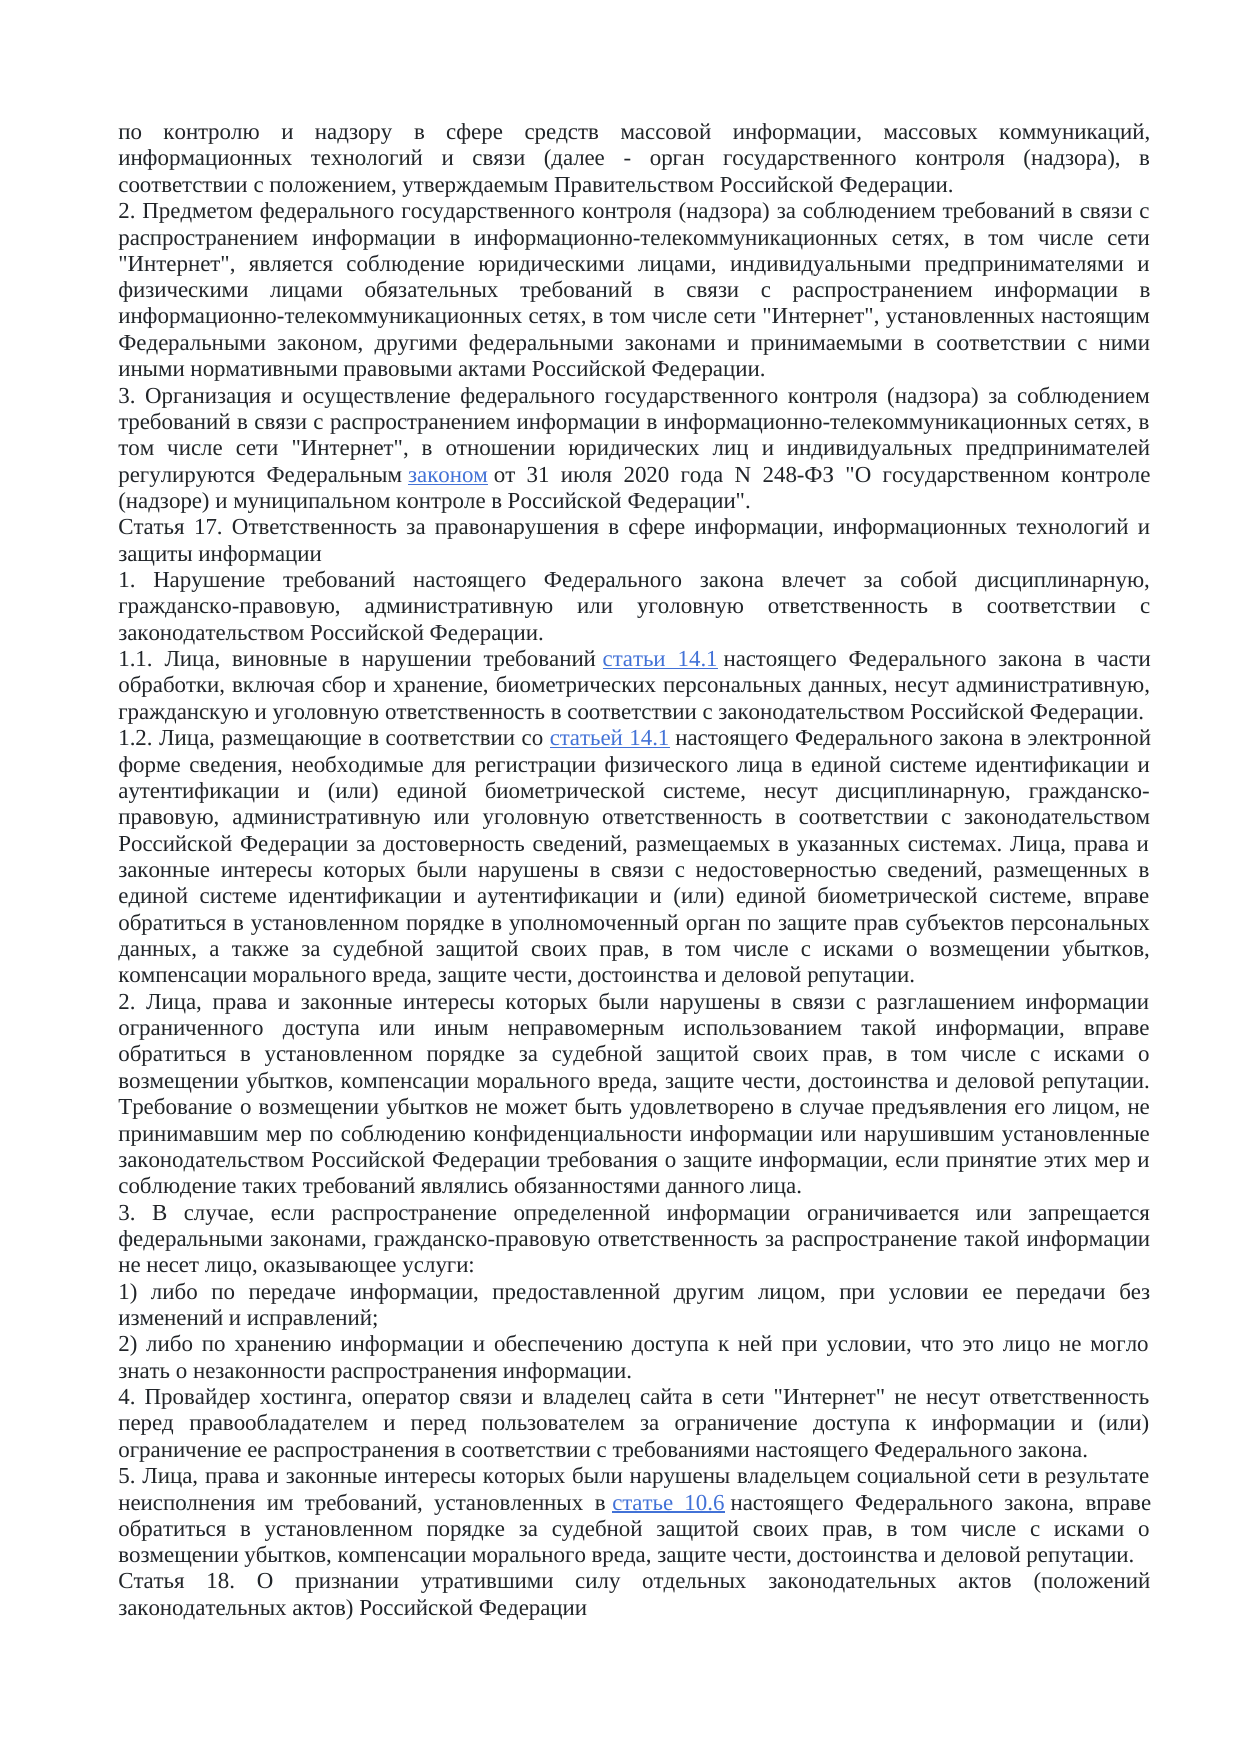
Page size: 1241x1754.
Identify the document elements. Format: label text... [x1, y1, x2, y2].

text 2) либо по хранению информации и обеспечению доступа к ней при условии, что это лицо не могло знать о незаконности распространения информации. [118, 1330, 1152, 1383]
text 1) либо по передаче информации, предоставленной другим лицом, при условии ее передачи без изменений и исправлений; [118, 1278, 1152, 1330]
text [118, 118, 1152, 197]
text 4. Провайдер хостинга, оператор связи и владелец сайта в сети "Интернет" не несут ответственность перед правообладателем и перед пользователем за ограничение доступа к информации и (или) ограничение ее распространения в соответствии с требованиями настоящего Федерального закона. [118, 1383, 1152, 1462]
text 3. В случае, если распространение определенной информации ограничивается или запрещается федеральными законами, гражданско-правовую ответственность за распространение такой информации не несет лицо, оказывающее услуги: [118, 1199, 1152, 1278]
text 1.1. Лица, виновные в нарушении требований статьи 14.1 настоящего Федерального закона в части обработки, включая сбор и хранение, биометрических персональных данных, несут административную, гражданскую и уголовную ответственность в соответствии с законодательством Российской Федерации. [118, 645, 1152, 724]
text 1.2. Лица, размещающие в соответствии со статьей 14.1 настоящего Федерального закона в электронной форме сведения, необходимые для регистрации физического лица в единой системе идентификации и аутентификации и (или) единой биометрической системе, несут дисциплинарную, гражданско-правовую, административную или уголовную ответственность в соответствии с законодательством Российской Федерации за достоверность сведений, размещаемых в указанных системах. Лица, права и законные интересы которых были нарушены в связи с недостоверностью сведений, размещенных в единой системе идентификации и аутентификации и (или) единой биометрической системе, вправе обратиться в установленном порядке в уполномоченный орган по защите прав субъектов персональных данных, а также за судебной защитой своих прав, в том числе с исками о возмещении убытков, компенсации морального вреда, защите чести, достоинства и деловой репутации. [118, 724, 1152, 988]
text 5. Лица, права и законные интересы которых были нарушены владельцем социальной сети в результате неисполнения им требований, установленных в статье 10.6 настоящего Федерального закона, вправе обратиться в установленном порядке за судебной защитой своих прав, в том числе с исками о возмещении убытков, компенсации морального вреда, защите чести, достоинства и деловой репутации. [118, 1462, 1152, 1568]
text 3. Организация и осуществление федерального государственного контроля (надзора) за соблюдением требований в связи с распространением информации в информационно-телекоммуникационных сетях, в том числе сети "Интернет", в отношении юридических лиц и индивидуальных предпринимателей регулируются Федеральным законом от 31 июля 2020 года N 248-ФЗ "О государственном контроле (надзоре) и муниципальном контроле в Российской Федерации". [118, 382, 1152, 513]
text 2. Предметом федерального государственного контроля (надзора) за соблюдением требований в связи с распространением информации в информационно-телекоммуникационных сетях, в том числе сети "Интернет", является соблюдение юридическими лицами, индивидуальными предпринимателями и физическими лицами обязательных требований в связи с распространением информации в информационно-телекоммуникационных сетях, в том числе сети "Интернет", установленных настоящим Федеральными законом, другими федеральными законами и принимаемыми в соответствии с ними иными нормативными правовыми актами Российской Федерации. [118, 197, 1152, 382]
text 1. Нарушение требований настоящего Федерального закона влечет за собой дисциплинарную, гражданско-правовую, административную или уголовную ответственность в соответствии с законодательством Российской Федерации. [118, 566, 1152, 645]
text Статья 17. Ответственность за правонарушения в сфере информации, информационных технологий и защиты информации [118, 513, 1152, 566]
text Статья 18. О признании утратившими силу отдельных законодательных актов (положений законодательных актов) Российской Федерации [118, 1568, 1152, 1620]
text 2. Лица, права и законные интересы которых были нарушены в связи с разглашением информации ограниченного доступа или иным неправомерным использованием такой информации, вправе обратиться в установленном порядке за судебной защитой своих прав, в том числе с исками о возмещении убытков, компенсации морального вреда, защите чести, достоинства и деловой репутации. Требование о возмещении убытков не может быть удовлетворено в случае предъявления его лицом, не принимавшим мер по соблюдению конфиденциальности информации или нарушившим установленные законодательством Российской Федерации требования о защите информации, если принятие этих мер и соблюдение таких требований являлись обязанностями данного лица. [118, 988, 1152, 1199]
